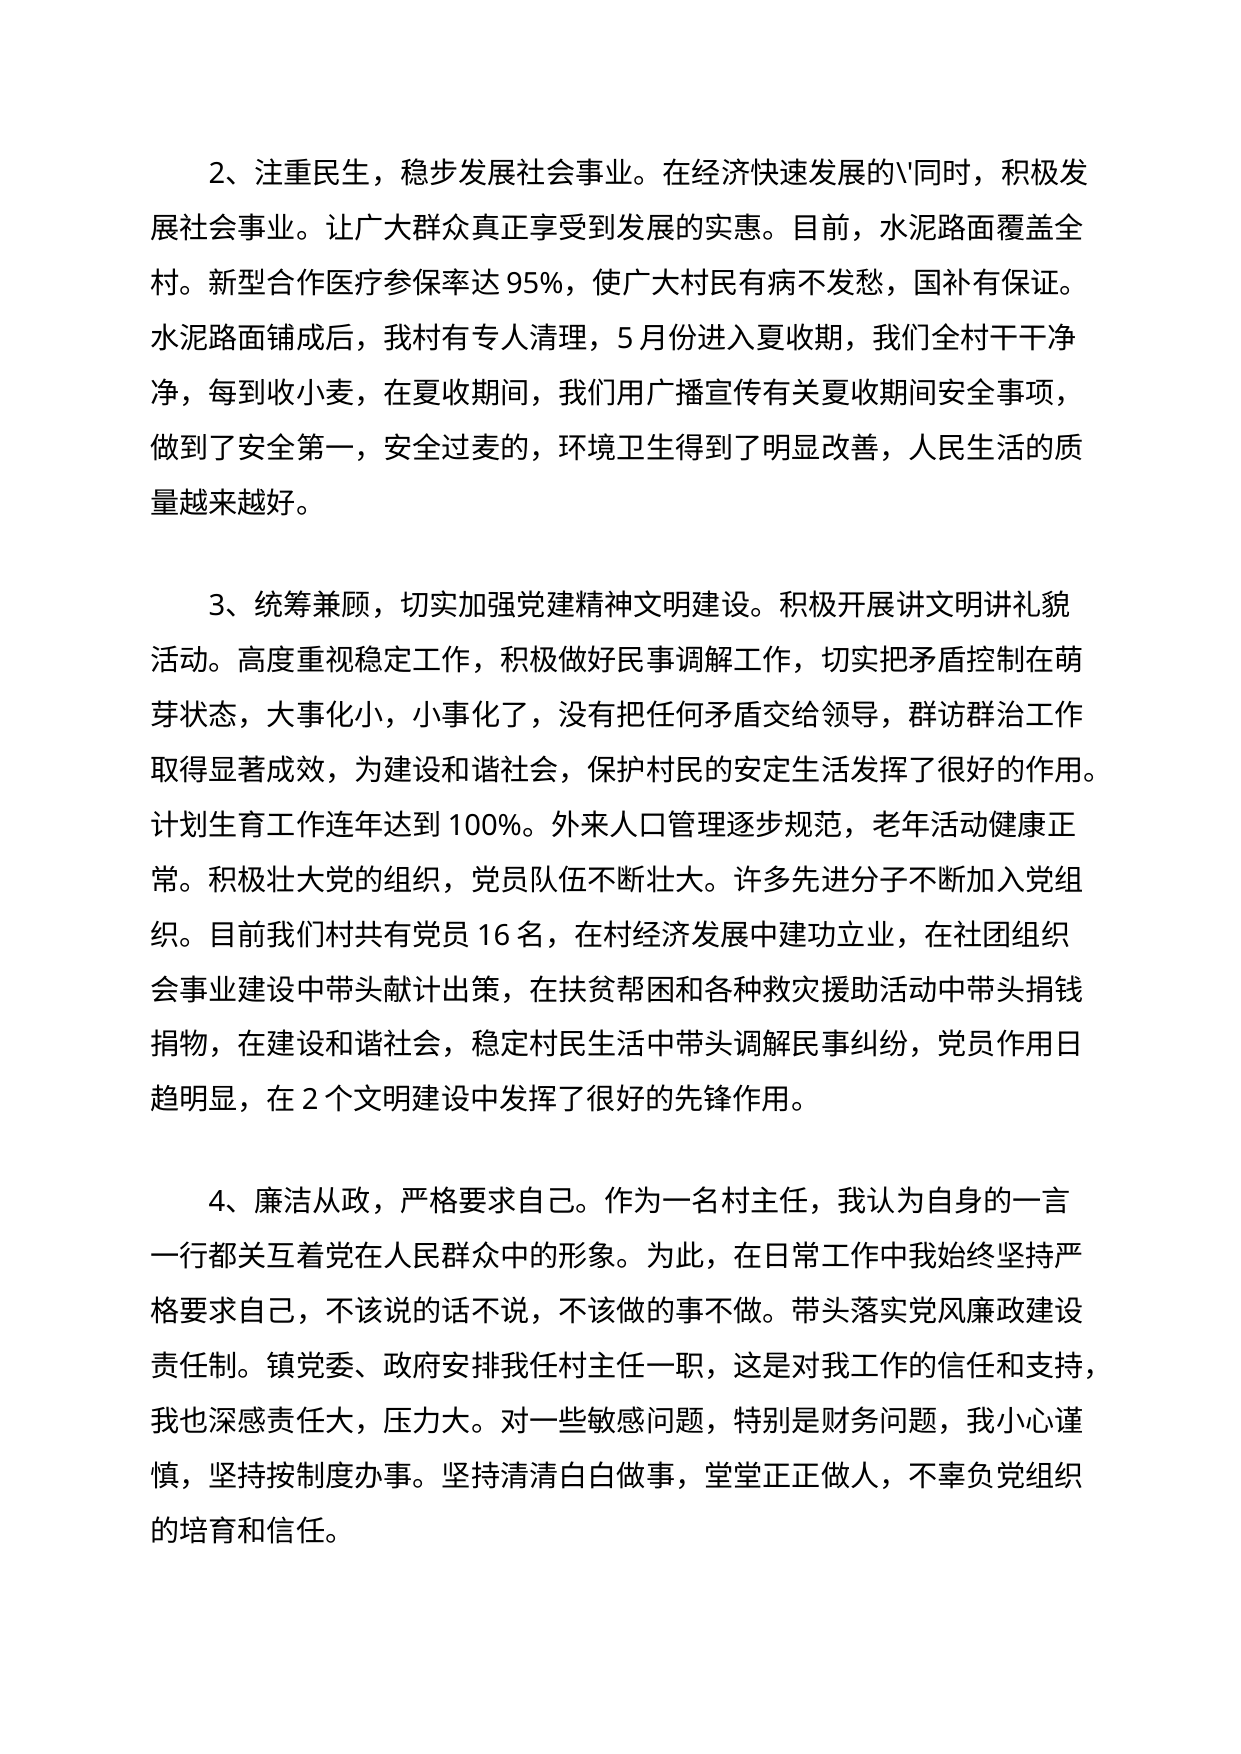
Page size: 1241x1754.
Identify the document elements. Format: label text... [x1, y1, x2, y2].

text 3、统筹兼顾，切实加强党建精神文明建设。积极开展讲文明讲礼貌活动。高度重视稳定工作，积极做好民事调解工作，切实把矛盾控制在萌芽状态，大事化小，小事化了，没有把任何矛盾交给领导，群访群治工作取得显著成效，为建设和谐社会，保护村民的安定生活发挥了很好的作用。计划生育工作连年达到100%。外来人口管理逐步规范，老年活动健康正常。积极壮大党的组织，党员队伍不断壮大。许多先进分子不断加入党组织。目前我们村共有党员16名，在村经济发展中建功立业，在社团组织会事业建设中带头献计出策，在扶贫帮困和各种救灾援助活动中带头捐钱捐物，在建设和谐社会，稳定村民生活中带头调解民事纠纷，党员作用日趋明显，在2个文明建设中发挥了很好的先锋作用。 [150, 581, 1090, 1118]
text 4、廉洁从政，严格要求自己。作为一名村主任，我认为自身的一言一行都关互着党在人民群众中的形象。为此，在日常工作中我始终坚持严格要求自己，不该说的话不说，不该做的事不做。带头落实党风廉政建设责任制。镇党委、政府安排我任村主任一职，这是对我工作的信任和支持，我也深感责任大，压力大。对一些敏感问题，特别是财务问题，我小心谨慎，坚持按制度办事。坚持清清白白做事，堂堂正正做人，不辜负党组织的培育和信任。 [150, 1178, 1090, 1549]
text 2、注重民生，稳步发展社会事业。在经济快速发展的\'同时，积极发展社会事业。让广大群众真正享受到发展的实惠。目前，水泥路面覆盖全村。新型合作医疗参保率达95%，使广大村民有病不发愁，国补有保证。水泥路面铺成后，我村有专人清理，5月份进入夏收期，我们全村干干净净，每到收小麦，在夏收期间，我们用广播宣传有关夏收期间安全事项，做到了安全第一，安全过麦的，环境卫生得到了明显改善，人民生活的质量越来越好。 [150, 150, 1090, 522]
